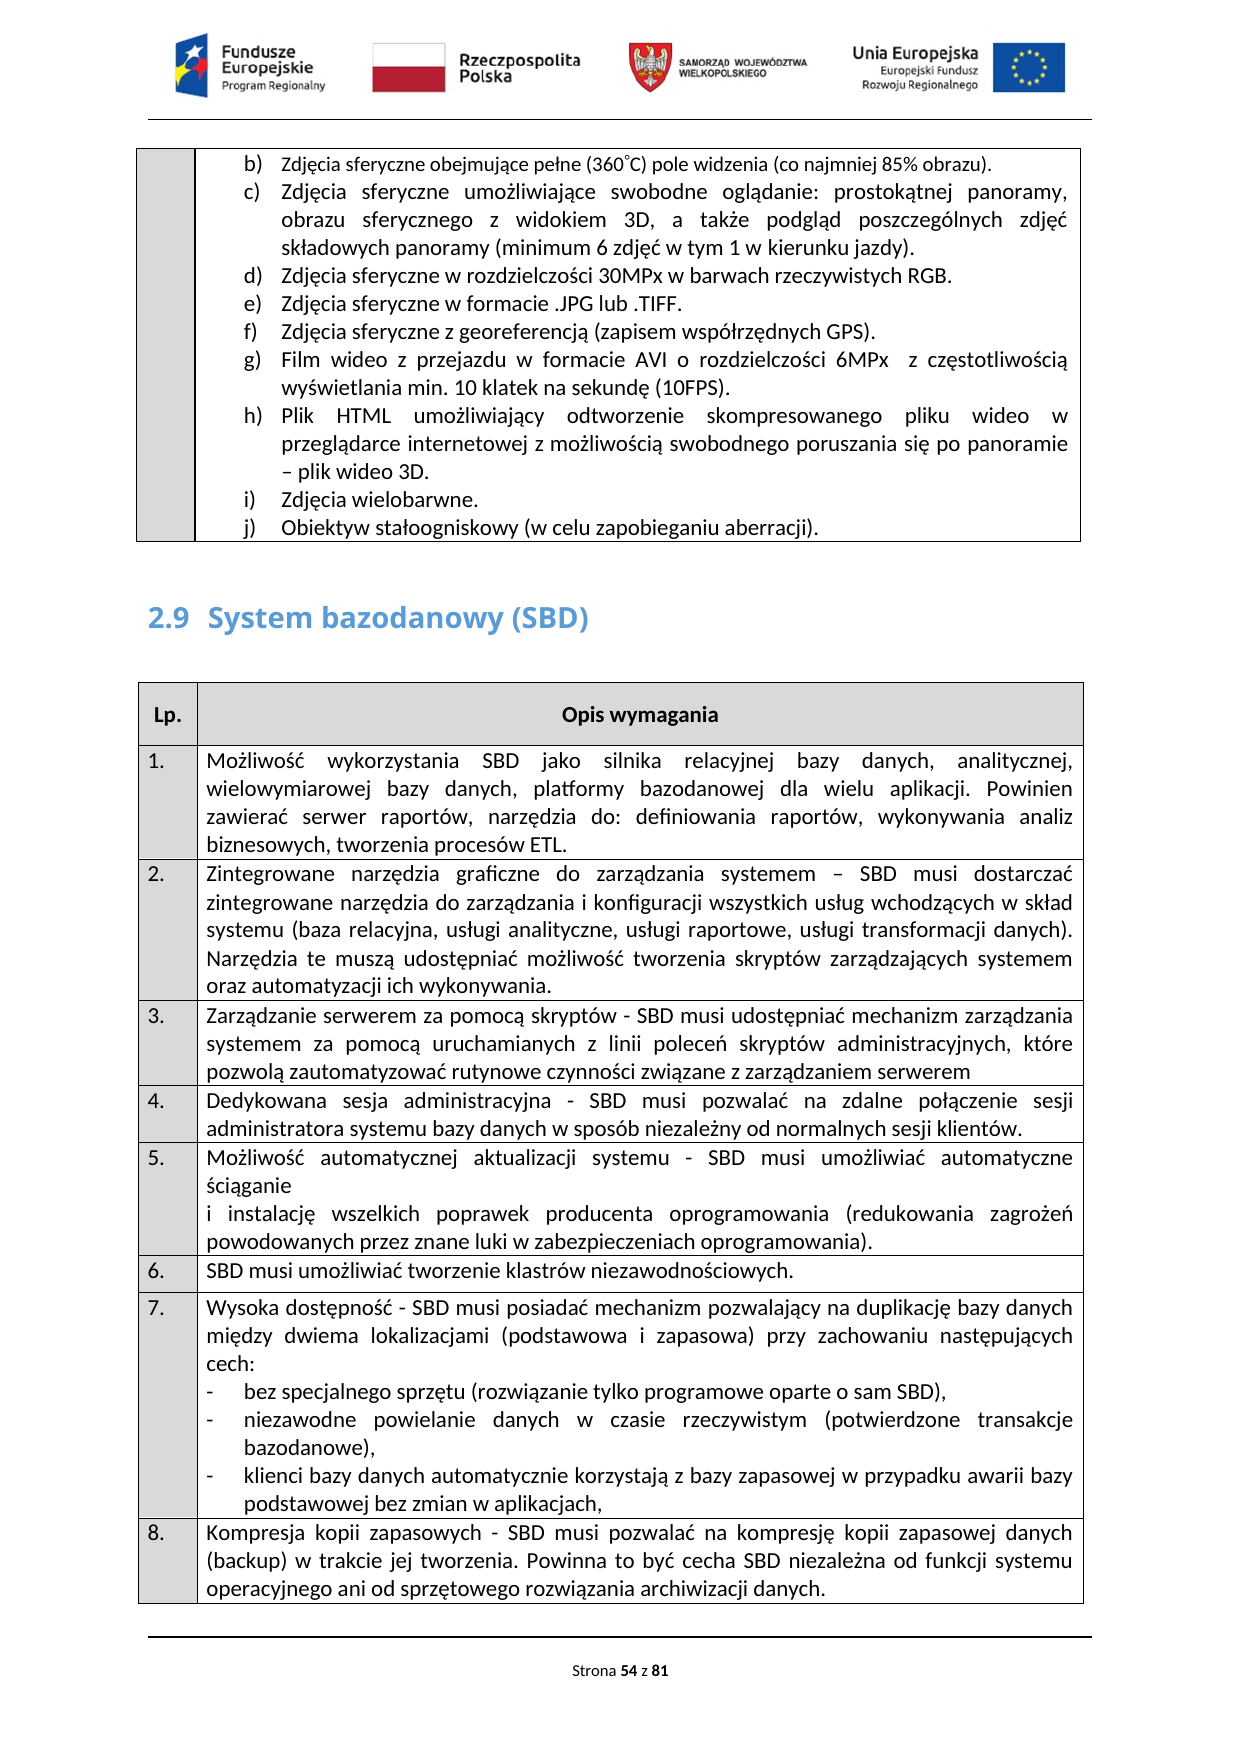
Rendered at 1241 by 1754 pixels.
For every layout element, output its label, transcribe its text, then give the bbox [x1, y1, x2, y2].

table_cell Dedykowana sesja administracyjna - SBD musi pozwalać na zdalne połączenie sesji administratora systemu bazy danych w sposób niezależny od normalnych sesji klientów. [198, 1086, 1083, 1142]
table_cell [137, 149, 194, 541]
table_cell Wysoka dostępność - SBD musi posiadać mechanizm pozwalający na duplikację bazy danych między dwiema lokalizacjami (podstawowa i zapasowa) przy zachowaniu następujących cech: bez specjalnego sprzętu (rozwiązanie tylko programowe oparte o sam SBD), niezawodne powielanie danych w czasie rzeczywistym (potwierdzone transakcje bazodanowe), klienci bazy danych automatycznie korzystają z bazy zapasowej w przypadku awarii bazy podstawowej bez zmian w aplikacjach, [198, 1293, 1083, 1517]
table_cell 2. [139, 860, 197, 1000]
table_cell 4. [139, 1086, 197, 1142]
table_cell 3. [139, 1001, 197, 1085]
table_cell Możliwość wykorzystania SBD jako silnika relacyjnej bazy danych, analitycznej, wielowymiarowej bazy danych, platformy bazodanowej dla wielu aplikacji. Powinien zawierać serwer raportów, narzędzia do: definiowania raportów, wykonywania analiz biznesowych, tworzenia procesów ETL. [198, 746, 1083, 858]
table_header Lp. [139, 683, 197, 745]
table_cell Zarządzanie serwerem za pomocą skryptów - SBD musi udostępniać mechanizm zarządzania systemem za pomocą uruchamianych z linii poleceń skryptów administracyjnych, które pozwolą zautomatyzować rutynowe czynności związane z zarządzaniem serwerem [198, 1001, 1083, 1085]
subtitle System bazodanowy (SBD) [148, 597, 1092, 637]
table_cell SBD musi umożliwiać tworzenie klastrów niezawodnościowych. [198, 1256, 1083, 1292]
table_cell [196, 149, 1080, 541]
table_cell 6. [139, 1256, 197, 1292]
table_cell Kompresja kopii zapasowych - SBD musi pozwalać na kompresję kopii zapasowej danych (backup) w trakcie jej tworzenia. Powinna to być cecha SBD niezależna od funkcji systemu operacyjnego ani od sprzętowego rozwiązania archiwizacji danych. [198, 1519, 1083, 1603]
table_cell 5. [139, 1143, 197, 1255]
picture [147, 14, 1093, 118]
table_cell 1. [139, 746, 197, 858]
table_cell 8. [139, 1519, 197, 1603]
table_cell 7. [139, 1293, 197, 1517]
table_cell Możliwość automatycznej aktualizacji systemu - SBD musi umożliwiać automatyczne ściąganie i instalację wszelkich poprawek producenta oprogramowania (redukowania zagrożeń powodowanych przez znane luki w zabezpieczeniach oprogramowania). [198, 1143, 1083, 1255]
table_cell Zintegrowane narzędzia graficzne do zarządzania systemem – SBD musi dostarczać zintegrowane narzędzia do zarządzania i konfiguracji wszystkich usług wchodzących w skład systemu (baza relacyjna, usługi analityczne, usługi raportowe, usługi transformacji danych). Narzędzia te muszą udostępniać możliwość tworzenia skryptów zarządzających systemem oraz automatyzacji ich wykonywania. [198, 860, 1083, 1000]
table_header Opis wymagania [198, 683, 1083, 745]
